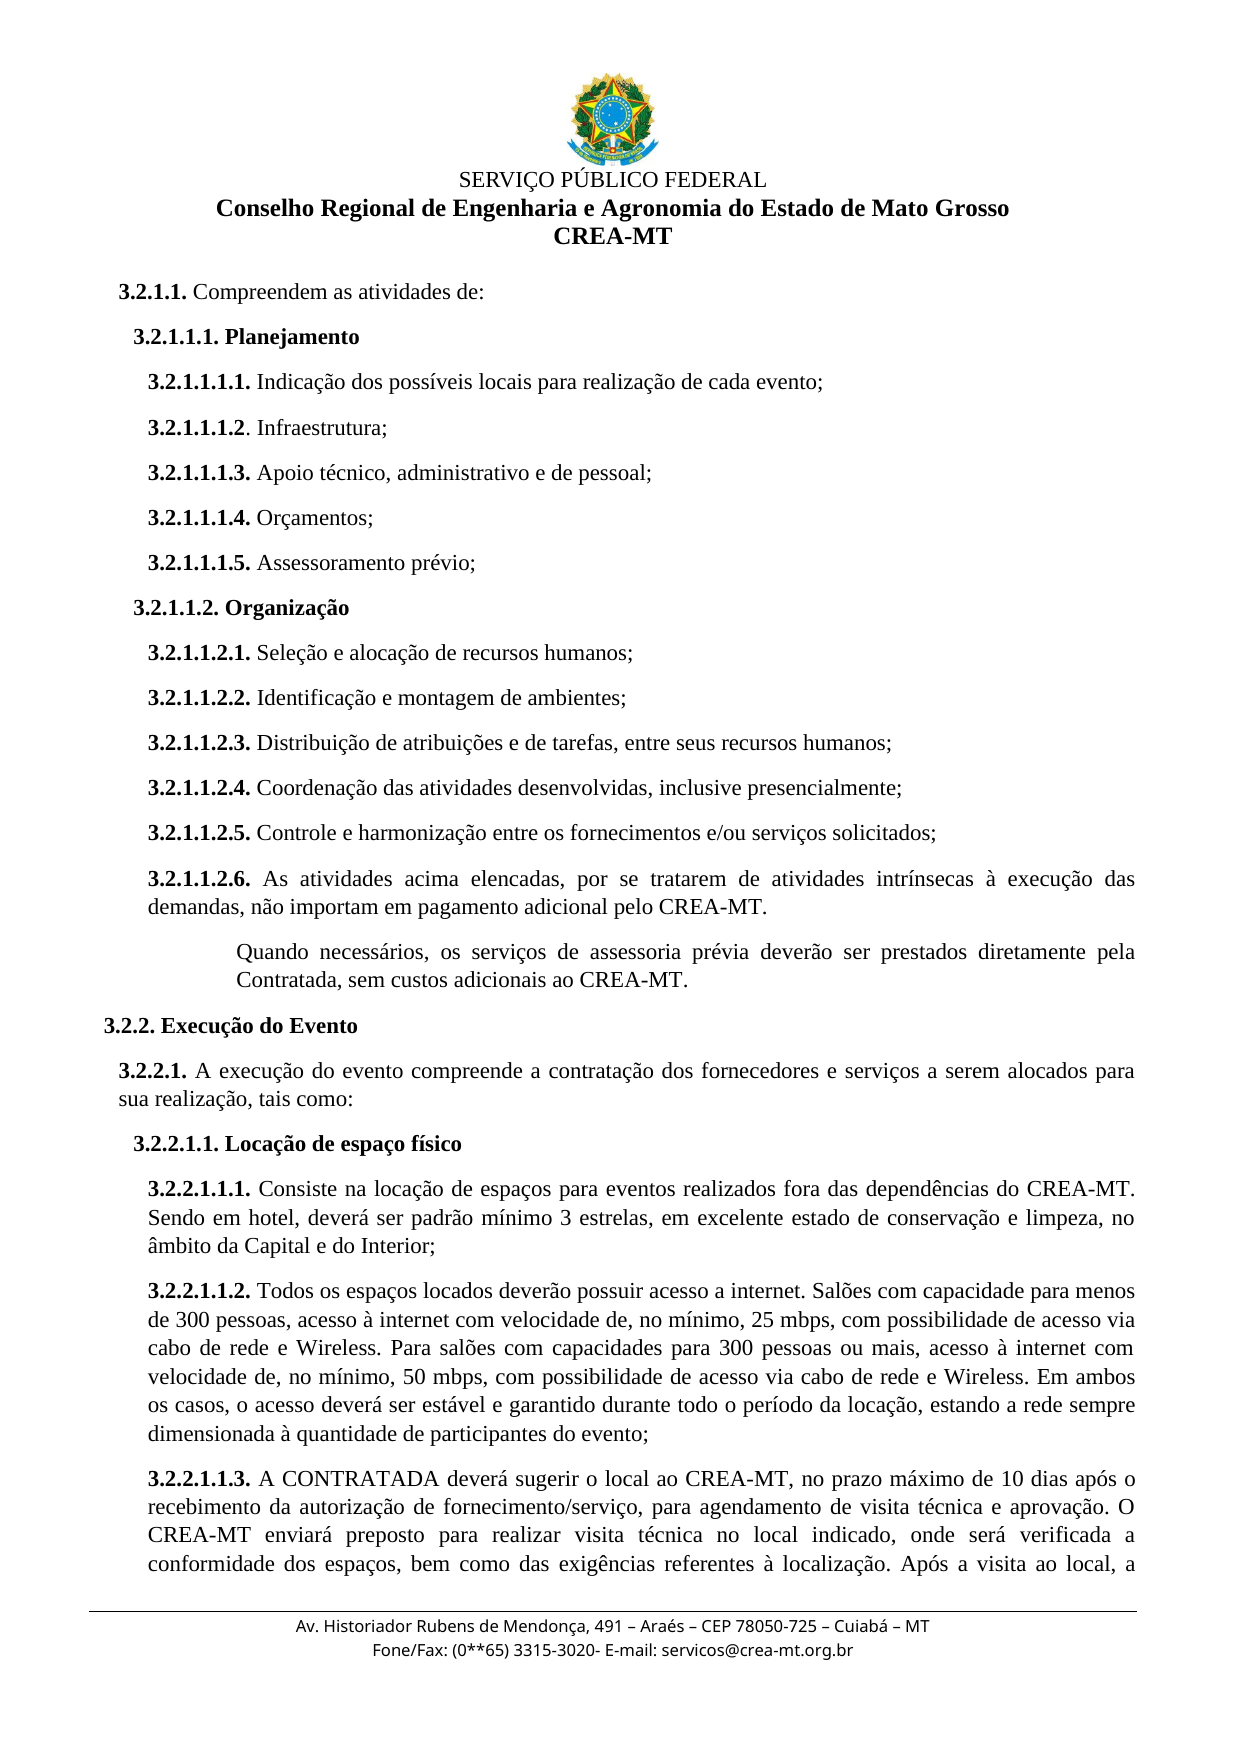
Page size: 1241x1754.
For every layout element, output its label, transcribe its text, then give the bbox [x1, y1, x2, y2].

text 3.2.2. Execução do Evento [103, 1012, 1137, 1038]
text Quando necessários, os serviços de assessoria prévia deverão ser prestados diretamente pela Contratada, sem custos adicionais ao CREA-MT. [236, 938, 1137, 993]
text 3.2.2.1.1.1. Consiste na locação de espaços para eventos realizados fora das dependências do CREA-MT. Sendo em hotel, deverá ser padrão mínimo 3 estrelas, em excelente estado de conservação e limpeza, no âmbito da Capital e do Interior; [148, 1175, 1137, 1259]
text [148, 1465, 1137, 1576]
text 3.2.1.1.2.4. Coordenação das atividades desenvolvidas, inclusive presencialmente; [148, 774, 1137, 801]
text 3.2.1.1.2.5. Controle e harmonização entre os fornecimentos e/ou serviços solicitados; [148, 819, 1137, 846]
text 3.2.1.1.1. Planejamento [133, 323, 1137, 350]
text 3.2.1.1.1.2. Infraestrutura; [148, 413, 1137, 440]
text 3.2.1.1.1.1. Indicação dos possíveis locais para realização de cada evento; [148, 368, 1137, 395]
text 3.2.1.1.1.4. Orçamentos; [148, 504, 1137, 530]
text 3.2.1.1.1.3. Apoio técnico, administrativo e de pessoal; [148, 459, 1137, 485]
text 3.2.1.1. Compreendem as atividades de: [118, 278, 1137, 304]
text 3.2.1.1.1.5. Assessoramento prévio; [148, 549, 1137, 575]
text 3.2.2.1.1.2. Todos os espaços locados deverão possuir acesso a internet. Salões com capacidade para menos de 300 pessoas, acesso à internet com velocidade de, no mínimo, 25 mbps, com possibilidade de acesso via cabo de rede e Wireless. Para salões com capacidades para 300 pessoas ou mais, acesso à internet com velocidade de, no mínimo, 50 mbps, com possibilidade de acesso via cabo de rede e Wireless. Em ambos os casos, o acesso deverá ser estável e garantido durante todo o período da locação, estando a rede sempre dimensionada à quantidade de participantes do evento; [148, 1277, 1137, 1446]
text 3.2.1.1.2.6. As atividades acima elencadas, por se tratarem de atividades intrínsecas à execução das demandas, não importam em pagamento adicional pelo CREA-MT. [148, 864, 1137, 919]
text 3.2.1.1.2.2. Identificação e montagem de ambientes; [148, 684, 1137, 711]
text 3.2.2.1.1. Locação de espaço físico [133, 1130, 1137, 1157]
text 3.2.1.1.2. Organização [133, 594, 1137, 620]
text 3.2.1.1.2.1. Seleção e alocação de recursos humanos; [148, 639, 1137, 665]
text 3.2.2.1. A execução do evento compreende a contratação dos fornecedores e serviços a serem alocados para sua realização, tais como: [118, 1057, 1137, 1112]
text 3.2.1.1.2.3. Distribuição de atribuições e de tarefas, entre seus recursos humanos; [148, 729, 1137, 756]
